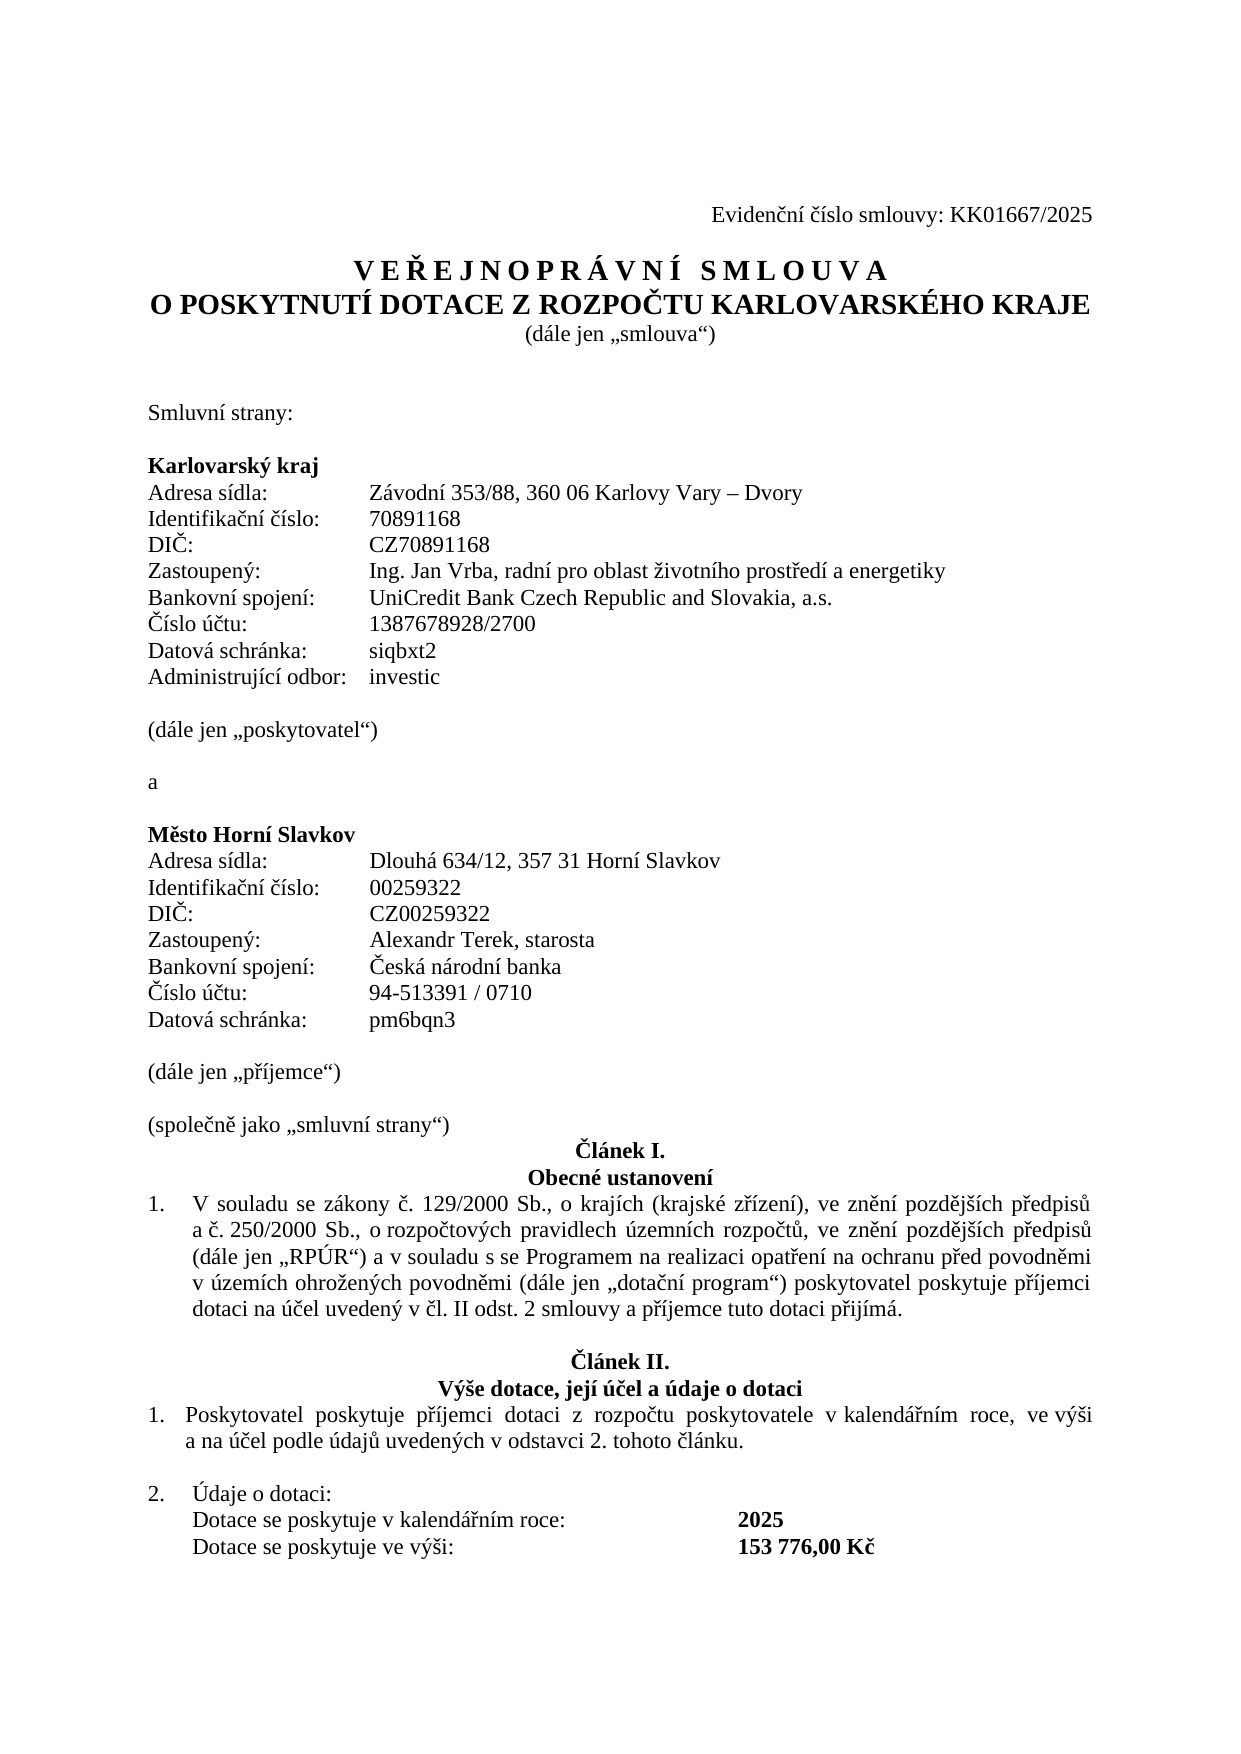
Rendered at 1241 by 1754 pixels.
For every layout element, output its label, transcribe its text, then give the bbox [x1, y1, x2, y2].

text Číslo účtu: 94-513391 / 0710 [148, 979, 1092, 1006]
text Administrující odbor: investic [148, 663, 1092, 689]
list V souladu se zákony č. 129/2000 Sb., o krajích (krajské zřízení), ve znění pozdějších předpisů a č. 250/2000 Sb., o rozpočtových pravidlech územních rozpočtů, ve znění pozdějších předpisů (dále jen „RPÚR“) a v souladu s se Programem na realizaci opatření na ochranu před povodněmi v územích ohrožených povodněmi (dále jen „dotační program“) poskytovatel poskytuje příjemci dotaci na účel uvedený v čl. II odst. 2 smlouvy a příjemce tuto dotaci přijímá. [148, 1190, 1092, 1322]
text Dotace se poskytuje v kalendářním roce: 2025 [192, 1506, 1092, 1533]
text Identifikační číslo: 00259322 [148, 874, 1098, 900]
text Bankovní spojení: Česká národní banka [148, 953, 1098, 979]
text Bankovní spojení: UniCredit Bank Czech Republic and Slovakia, a.s. [148, 584, 1092, 610]
text DIČ: CZ70891168 [148, 531, 1092, 558]
text DIČ: CZ00259322 [148, 900, 1098, 927]
text Veřejnoprávní smlouva [148, 253, 1092, 287]
text (dále jen „příjemce“) [148, 1058, 1092, 1085]
text Evidenční číslo smlouvy: KK01667/2025 [148, 201, 1092, 227]
text Zastoupený: Ing. Jan Vrba, radní pro oblast životního prostředí a energetiky [148, 558, 1092, 584]
text Smluvní strany: [148, 399, 1092, 426]
text Dotace se poskytuje ve výši: 153 776,00 Kč [192, 1533, 1092, 1559]
text Datová schránka: siqbxt2 [148, 637, 1092, 663]
text Číslo účtu: 1387678928/2700 [148, 610, 1092, 637]
text Datová schránka: pm6bqn3 [148, 1006, 1092, 1032]
text (dále jen „smlouva“) [148, 320, 1092, 347]
text Město Horní Slavkov [148, 821, 1098, 847]
text Výše dotace, její účel a údaje o dotaci [148, 1374, 1092, 1401]
text (společně jako „smluvní strany“) [148, 1111, 1092, 1137]
text Článek I. [148, 1137, 1092, 1164]
text Obecné ustanovení [148, 1164, 1092, 1190]
text Článek II. [148, 1348, 1092, 1374]
text Identifikační číslo: 70891168 [148, 505, 1092, 531]
text a [148, 768, 1092, 795]
text o poskytnutí dotace z rozpočtu Karlovarského kraje [148, 287, 1092, 320]
text Adresa sídla: Závodní 353/88, 360 06 Karlovy Vary – Dvory [148, 478, 1092, 505]
text (dále jen „poskytovatel“) [148, 716, 1092, 742]
list Poskytovatel poskytuje příjemci dotaci z rozpočtu poskytovatele v kalendářním roce, ve výši a na účel podle údajů uvedených v odstavci 2. tohoto článku. [148, 1401, 1092, 1454]
text Zastoupený: Alexandr Terek, starosta [148, 927, 1098, 953]
list Údaje o dotaci: [148, 1480, 1092, 1506]
text Karlovarský kraj [148, 452, 1092, 478]
text Adresa sídla: Dlouhá 634/12, 357 31 Horní Slavkov [148, 847, 1098, 874]
